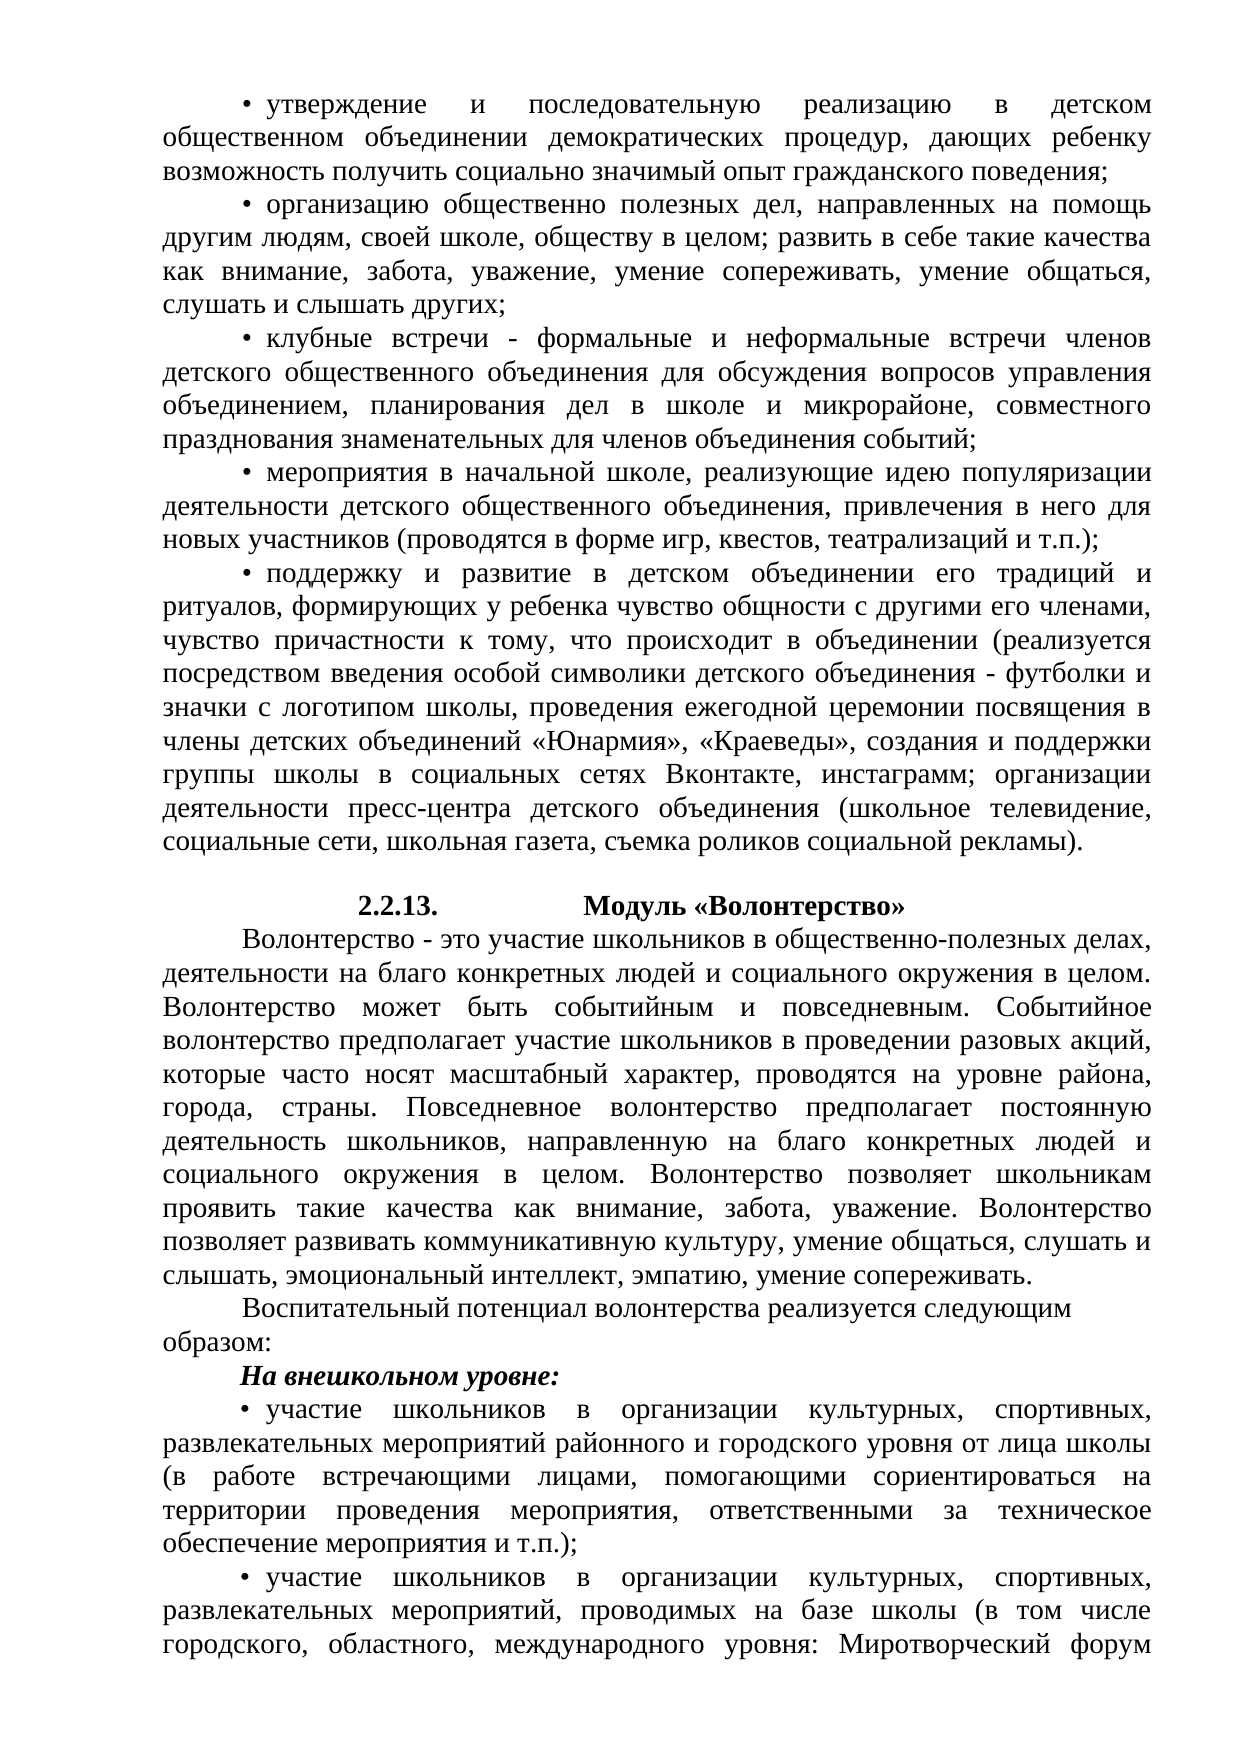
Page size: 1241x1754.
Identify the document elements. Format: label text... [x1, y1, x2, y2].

list поддержку и развитие в детском объединении его традиций и ритуалов, формирующих у ребенка чувство общности с другими его членами, чувство причастности к тому, что происходит в объединении (реализуется посредством введения особой символики детского объединения - футболки и значки с логотипом школы, проведения ежегодной церемонии посвящения в члены детских объединений «Юнармия», «Краеведы», создания и поддержки группы школы в социальных сетях Вконтакте, инстаграмм; организации деятельности пресс-центра детского объединения (школьное телевидение, социальные сети, школьная газета, съемка роликов социальной рекламы). [162, 556, 1152, 857]
list мероприятия в начальной школе, реализующие идею популяризации деятельности детского общественного объединения, привлечения в него для новых участников (проводятся в форме игр, квестов, театрализаций и т.п.); [162, 455, 1152, 556]
text Воспитательный потенциал волонтерства реализуется следующим [162, 1291, 1152, 1325]
text Волонтерство - это участие школьников в общественно-полезных делах, деятельности на благо конкретных людей и социального окружения в целом. Волонтерство может быть событийным и повседневным. Событийное волонтерство предполагает участие школьников в проведении разовых акций, которые часто носят масштабный характер, проводятся на уровне района, города, страны. Повседневное волонтерство предполагает постоянную деятельность школьников, направленную на благо конкретных людей и социального окружения в целом. Волонтерство позволяет школьникам проявить такие качества как внимание, забота, уважение. Волонтерство позволяет развивать коммуникативную культуру, умение общаться, слушать и слышать, эмоциональный интеллект, эмпатию, умение сопереживать. [162, 922, 1152, 1291]
text На внешкольном уровне: [162, 1358, 1152, 1392]
list организацию общественно полезных дел, направленных на помощь другим людям, своей школе, обществу в целом; развить в себе такие качества как внимание, забота, уважение, умение сопереживать, умение общаться, слушать и слышать других; [162, 187, 1152, 321]
list участие школьников в организации культурных, спортивных, развлекательных мероприятий районного и городского уровня от лица школы (в работе встречающими лицами, помогающими сориентироваться на территории проведения мероприятия, ответственными за техническое обеспечение мероприятия и т.п.); [162, 1392, 1152, 1559]
text образом: [162, 1325, 1152, 1358]
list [162, 1559, 1152, 1660]
list Модуль «Волонтерство» [358, 889, 1152, 922]
list клубные встречи - формальные и неформальные встречи членов детского общественного объединения для обсуждения вопросов управления объединением, планирования дел в школе и микрорайоне, совместного празднования знаменательных для членов объединения событий; [162, 321, 1152, 455]
list утверждение и последовательную реализацию в детском общественном объединении демократических процедур, дающих ребенку возможность получить социально значимый опыт гражданского поведения; [162, 87, 1152, 187]
